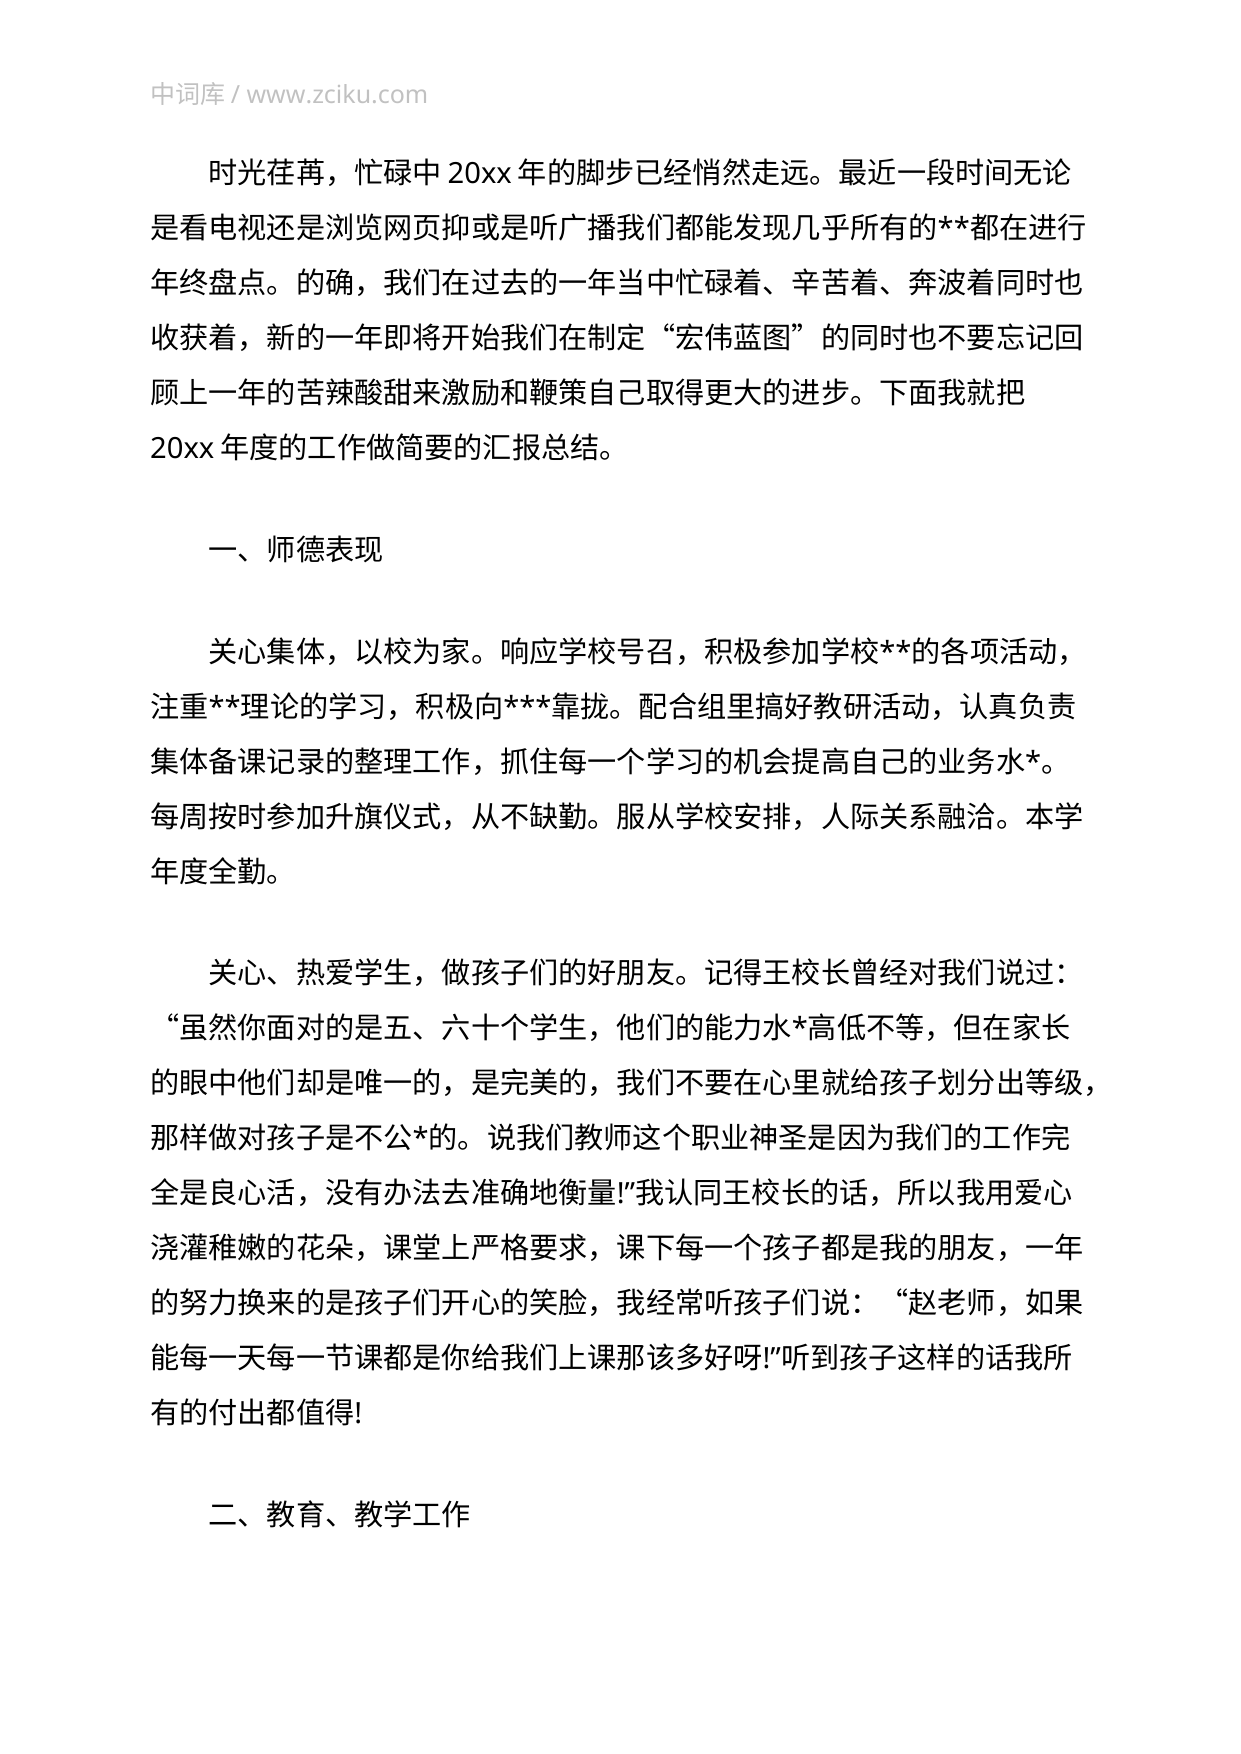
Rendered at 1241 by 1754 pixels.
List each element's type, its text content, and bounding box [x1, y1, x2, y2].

text 二、教育、教学工作 [150, 1492, 1090, 1534]
text 时光荏苒，忙碌中20xx年的脚步已经悄然走远。最近一段时间无论是看电视还是浏览网页抑或是听广播我们都能发现几乎所有的**都在进行年终盘点。的确，我们在过去的一年当中忙碌着、辛苦着、奔波着同时也收获着，新的一年即将开始我们在制定“宏伟蓝图”的同时也不要忘记回顾上一年的苦辣酸甜来激励和鞭策自己取得更大的进步。下面我就把20xx年度的工作做简要的汇报总结。 [150, 150, 1090, 467]
text 关心集体，以校为家。响应学校号召，积极参加学校**的各项活动，注重**理论的学习，积极向***靠拢。配合组里搞好教研活动，认真负责集体备课记录的整理工作，抓住每一个学习的机会提高自己的业务水*。每周按时参加升旗仪式，从不缺勤。服从学校安排，人际关系融洽。本学年度全勤。 [150, 628, 1090, 891]
text 关心、热爱学生，做孩子们的好朋友。记得王校长曾经对我们说过：“虽然你面对的是五、六十个学生，他们的能力水*高低不等，但在家长的眼中他们却是唯一的，是完美的，我们不要在心里就给孩子划分出等级，那样做对孩子是不公*的。说我们教师这个职业神圣是因为我们的工作完全是良心活，没有办法去准确地衡量!”我认同王校长的话，所以我用爱心浇灌稚嫩的花朵，课堂上严格要求，课下每一个孩子都是我的朋友，一年的努力换来的是孩子们开心的笑脸，我经常听孩子们说：“赵老师，如果能每一天每一节课都是你给我们上课那该多好呀!”听到孩子这样的话我所有的付出都值得! [150, 950, 1090, 1432]
text 一、师德表现 [150, 527, 1090, 569]
